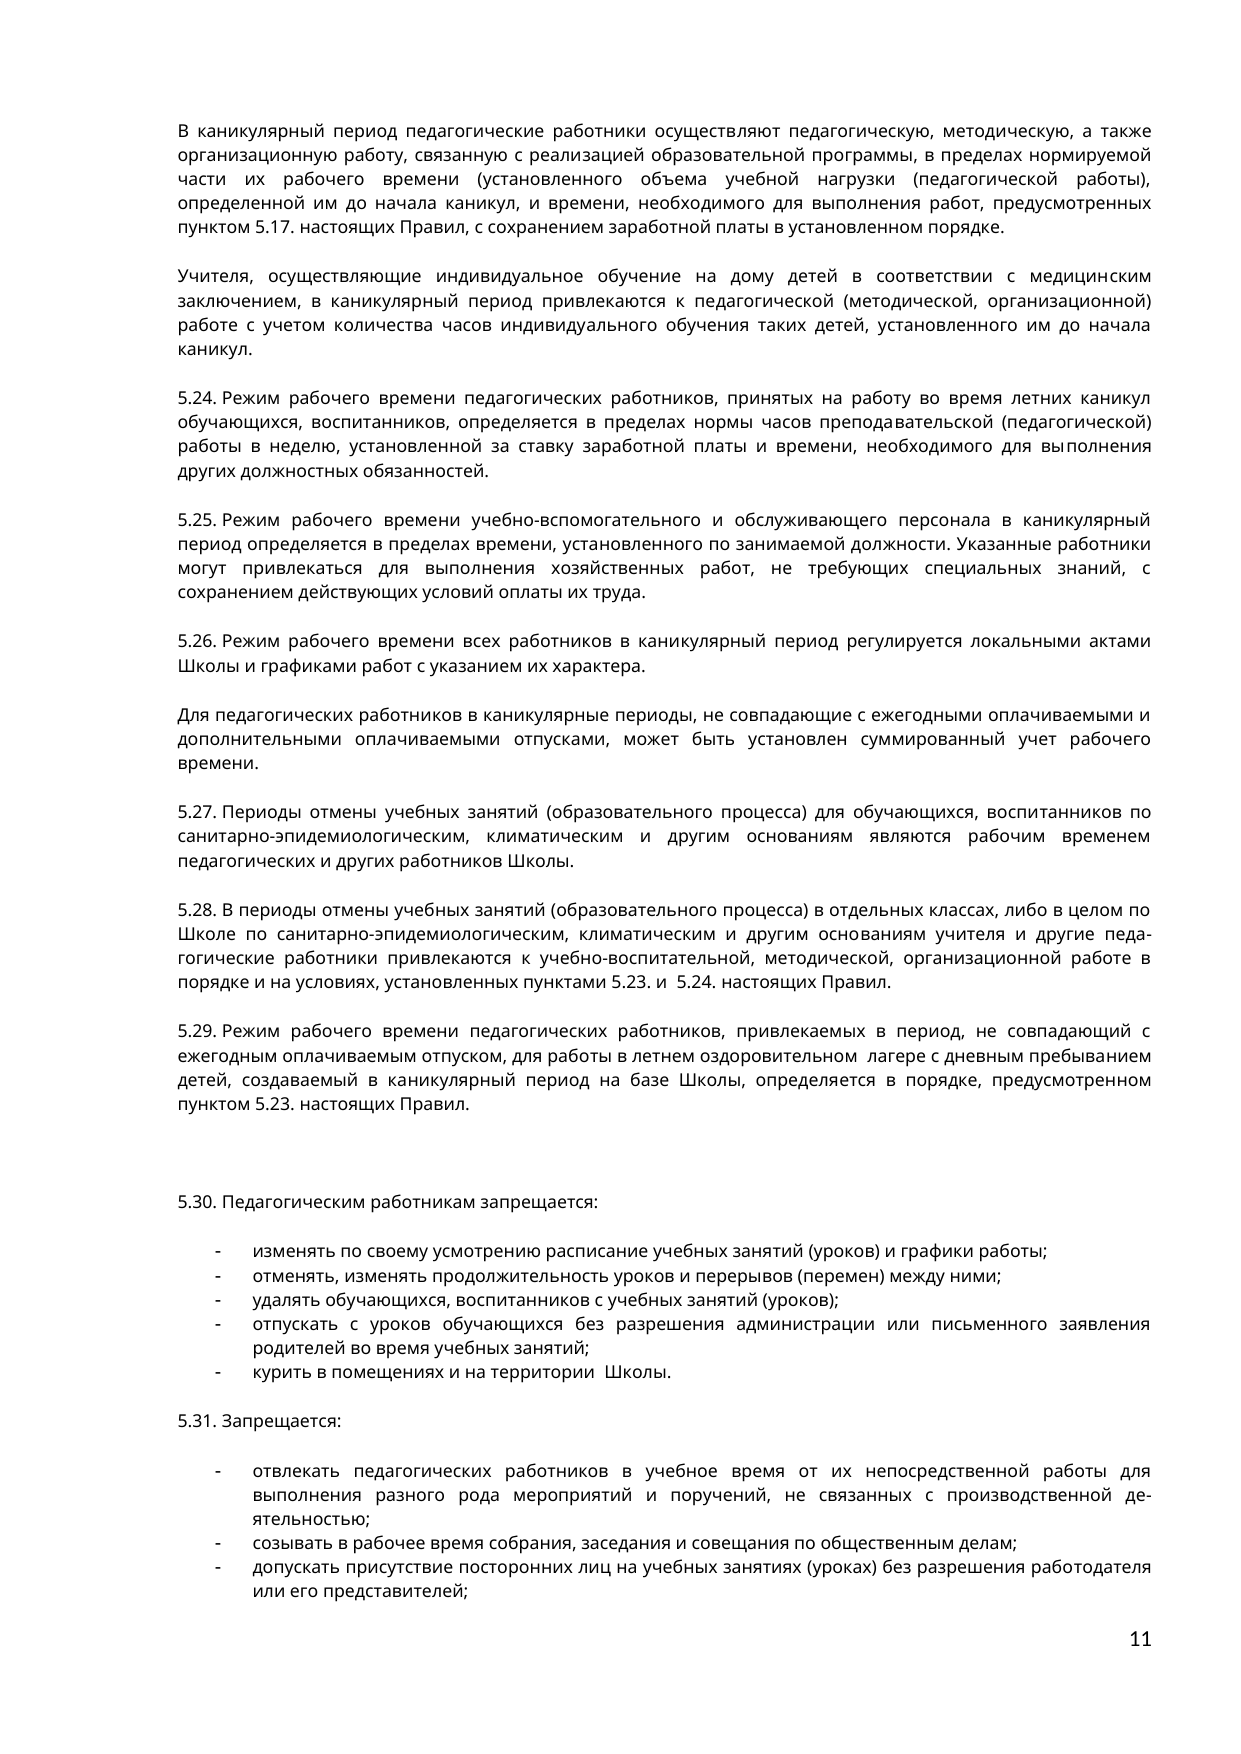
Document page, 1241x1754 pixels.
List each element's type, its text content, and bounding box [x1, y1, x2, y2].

list удалять обучающихся, воспитанников с учебных занятий (уроков); [215, 1287, 1152, 1311]
text 5.24. Режим рабочего времени педагогических работников, принятых на работу во время летних каникул обучающихся, воспитанников, определяется в пределах нормы часов преподавательской (педагогической) работы в неделю, установленной за ставку заработной платы и времени, необходимого для выполнения других должностных обязанностей. [177, 386, 1152, 482]
text 5.31. Запрещается: [177, 1409, 1152, 1433]
text 5.27. Периоды отмены учебных занятий (образовательного процесса) для обучающихся, воспитанников по санитарно-эпидемиологическим, климатическим и другим основаниям являются рабочим временем педагогических и других работников Школы. [177, 800, 1152, 872]
list созывать в рабочее время собрания, заседания и совещания по общественным делам; [215, 1531, 1152, 1555]
text Для педагогических работников в каникулярные периоды, не совпадающие с ежегодными оплачиваемыми и дополнительными оплачиваемыми отпусками, может быть установлен суммированный учет рабочего времени. [177, 702, 1152, 775]
text 5.25. Режим рабочего времени учебно-вспомогательного и обслуживающего персонала в каникулярный период определяется в пределах времени, установленного по занимаемой должности. Указанные работники могут привлекаться для выполнения хозяйственных работ, не требующих специальных знаний, с сохранением действующих условий оплаты их труда. [177, 507, 1152, 604]
list отпускать с уроков обучающихся без разрешения администрации или письменного заявления родителей во время учебных занятий; [215, 1311, 1152, 1360]
text 5.28. В периоды отмены учебных занятий (образовательного процесса) в отдельных классах, либо в целом по Школе по санитарно-эпидемиологическим, климатическим и другим основаниям учителя и другие педагогические работники привлекаются к учебно-воспитательной, методической, организационной работе в порядке и на условиях, установленных пунктами 5.23. и 5.24. настоящих Правил. [177, 897, 1152, 994]
list курить в помещениях и на территории Школы. [215, 1360, 1152, 1384]
text 5.26. Режим рабочего времени всех работников в каникулярный период регулируется локальными актами Школы и графиками работ с указанием их характера. [177, 629, 1152, 677]
text Учителя, осуществляющие индивидуальное обучение на дому детей в соответствии с медицинским заключением, в каникулярный период привлекаются к педагогической (методической, организационной) работе с учетом количества часов индивидуального обучения таких детей, установленного им до начала каникул. [177, 264, 1152, 361]
list отвлекать педагогических работников в учебное время от их непосредственной работы для выполнения разного рода мероприятий и поручений, не связанных с производственной деятельностью; [215, 1458, 1152, 1531]
list отменять, изменять продолжительность уроков и перерывов (перемен) между ними; [215, 1263, 1152, 1287]
text В каникулярный период педагогические работники осуществляют педагогическую, методическую, а также организационную работу, связанную с реализацией образовательной программы, в пределах нормируемой части их рабочего времени (установленного объема учебной нагрузки (педагогической работы), определенной им до начала каникул, и времени, необходимого для выполнения работ, предусмотренных пунктом 5.17. настоящих Правил, с сохранением заработной платы в установленном порядке. [177, 118, 1152, 239]
text 5.29. Режим рабочего времени педагогических работников, привлекаемых в период, не совпадающий с ежегодным оплачиваемым отпуском, для работы в летнем оздоровительном лагере с дневным пребыванием детей, создаваемый в каникулярный период на базе Школы, определяется в порядке, предусмотренном пунктом 5.23. настоящих Правил. [177, 1019, 1152, 1116]
list изменять по своему усмотрению расписание учебных занятий (уроков) и графики работы; [215, 1239, 1152, 1263]
text 5.30. Педагогическим работникам запрещается: [177, 1190, 1152, 1214]
list допускать присутствие посторонних лиц на учебных занятиях (уроках) без разрешения работодателя или его представителей; [215, 1555, 1152, 1603]
